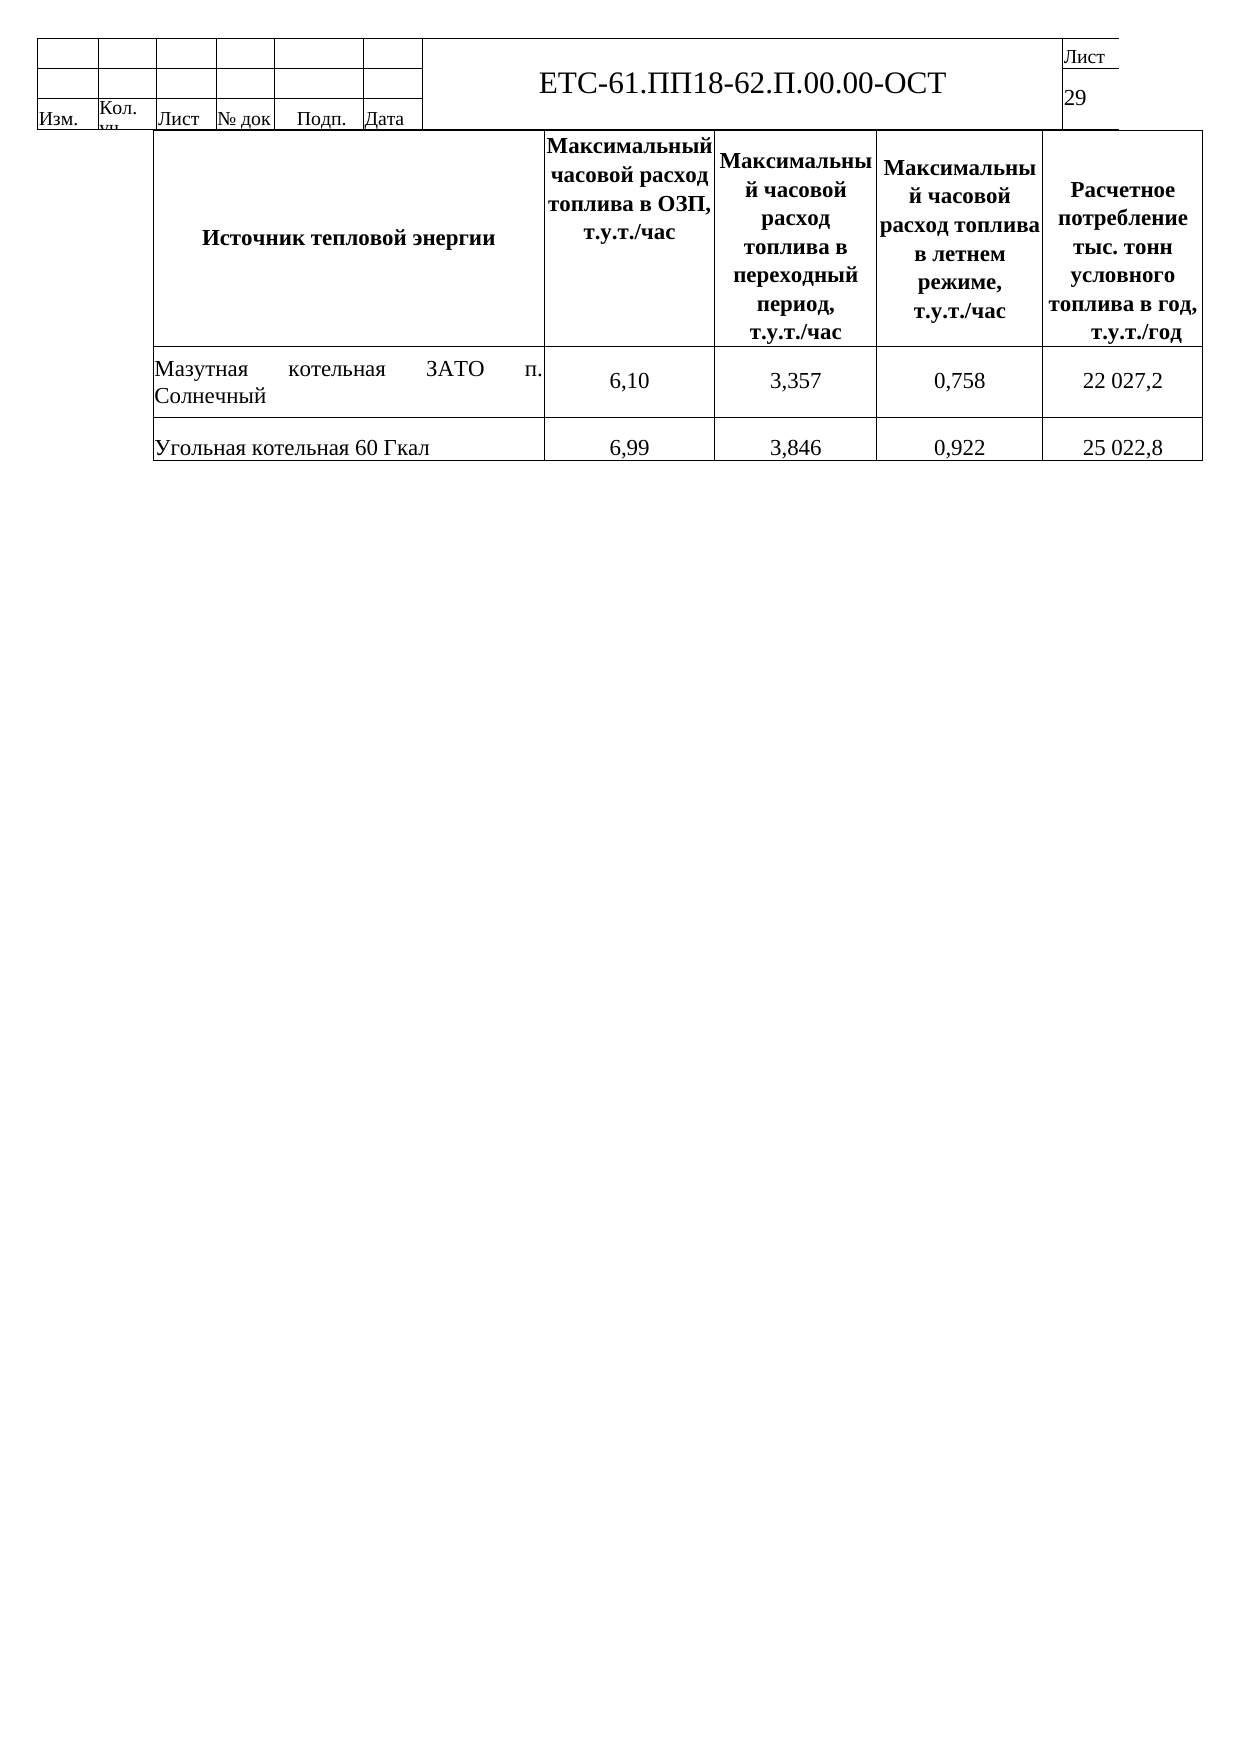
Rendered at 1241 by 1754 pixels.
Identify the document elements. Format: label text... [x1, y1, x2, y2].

table_header [217, 39, 274, 67]
table_cell 0,922 [877, 418, 1042, 460]
table_cell [157, 69, 216, 97]
table_header [364, 39, 422, 67]
table_cell 6,10 [545, 347, 714, 417]
table_cell 22 027,2 [1043, 347, 1202, 417]
table_header ЕТС-61.ПП18-62.П.00.00-ОСТ [423, 39, 1062, 129]
table_cell Мазутная котельная ЗАТО п. Солнечный [154, 347, 544, 417]
table_cell Лист [157, 99, 216, 129]
table_header Максимальный часовой расход топлива в ОЗП, т.у.т./час [545, 131, 714, 346]
table_cell Кол. уч [99, 99, 156, 129]
table_cell 3,846 [715, 418, 876, 460]
table_cell [99, 69, 156, 97]
table_cell 0,758 [877, 347, 1042, 417]
table_header [99, 39, 156, 67]
table_header [157, 39, 216, 67]
table_cell 6,99 [545, 418, 714, 460]
table_cell [275, 69, 363, 97]
table_header Лист [1063, 39, 1118, 67]
table_header [275, 39, 363, 67]
table_header Расчетное потребление тыс. тонн условного топлива в год, т.у.т./год [1043, 131, 1202, 346]
table_cell [217, 69, 274, 97]
table_cell [364, 69, 422, 97]
table_header Максимальный часовой расход топлива в переходный период, т.у.т./час [715, 131, 876, 346]
table_cell Подп. [275, 99, 363, 129]
table_cell Изм. [38, 99, 98, 129]
table_header [38, 39, 98, 67]
table_cell [38, 69, 98, 97]
table_cell 25 022,8 [1043, 418, 1202, 460]
table_cell 29 [1063, 69, 1118, 129]
table_header Максимальный часовой расход топлива в летнем режиме, т.у.т./час [877, 131, 1042, 346]
table_cell 3,357 [715, 347, 876, 417]
table_cell Угольная котельная 60 Гкал [154, 418, 544, 460]
table_header Источник тепловой энергии [154, 131, 544, 346]
table_cell Дата [364, 99, 422, 129]
table_cell № док [217, 99, 274, 129]
